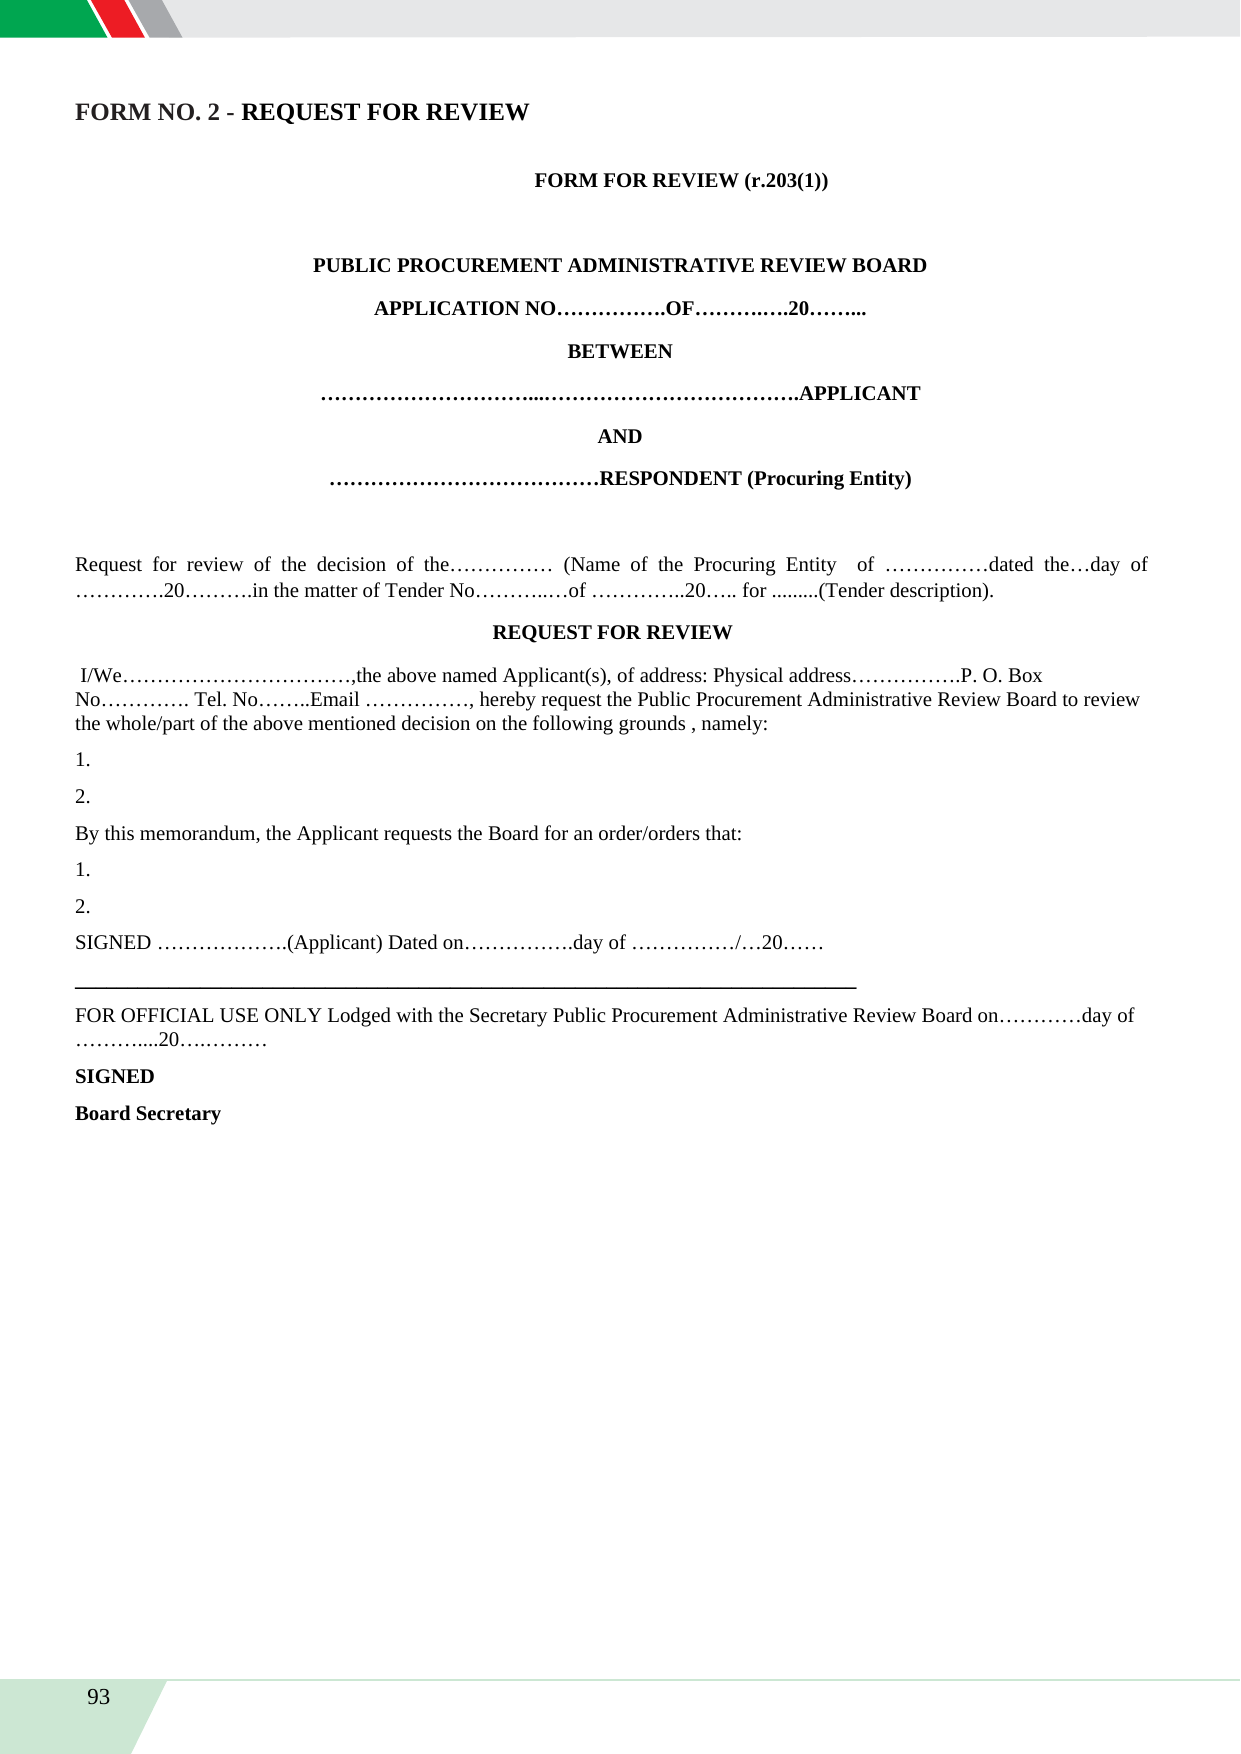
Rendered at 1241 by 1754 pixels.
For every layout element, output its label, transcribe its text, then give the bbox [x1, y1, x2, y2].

text By this memorandum, the Applicant requests the Board for an order/orders that: [75, 821, 1165, 844]
text FORM FOR REVIEW (r.203(1)) [534, 168, 1165, 192]
text …………………………………RESPONDENT (Procuring Entity) [75, 466, 1165, 490]
text 2. [75, 894, 1165, 918]
text Board Secretary [75, 1101, 1165, 1124]
text 1. [75, 747, 1165, 771]
text REQUEST FOR REVIEW [75, 620, 1150, 644]
text APPLICATION NO…………….OF……….….20……... [75, 296, 1165, 320]
text I/We……………………………,the above named Applicant(s), of address: Physical address…………….P. O. Box No…………. Tel. No……..Email ……………, hereby request the Public Procurement Administrative Review Board to review the whole/part of the above mentioned decision on the following grounds , namely: [75, 663, 1150, 735]
text PUBLIC PROCUREMENT ADMINISTRATIVE REVIEW BOARD [75, 253, 1165, 277]
text SIGNED [75, 1064, 1165, 1088]
text 2. [75, 784, 1165, 808]
text 1. [75, 857, 1165, 881]
text BETWEEN [75, 338, 1165, 363]
text …………………………...……………………………….APPLICANT [75, 381, 1165, 405]
text ___________________________________________________________________________ [75, 967, 1165, 991]
text SIGNED ……………….(Applicant) Dated on…………….day of ……………/…20…… [75, 930, 1165, 954]
text FOR OFFICIAL USE ONLY Lodged with the Secretary Public Procurement Administrative Review Board on…………day of ………....20….……… [75, 1003, 1165, 1051]
text AND [75, 424, 1165, 448]
text Request for review of the decision of the…………… (Name of the Procuring Entity of ……………dated the…day of ………….20……….in the matter of Tender No………..…of …………..20….. for .........(Tender description). [75, 552, 1150, 602]
subtitle FORM NO. 2 - REQUEST FOR REVIEW [75, 100, 1132, 126]
